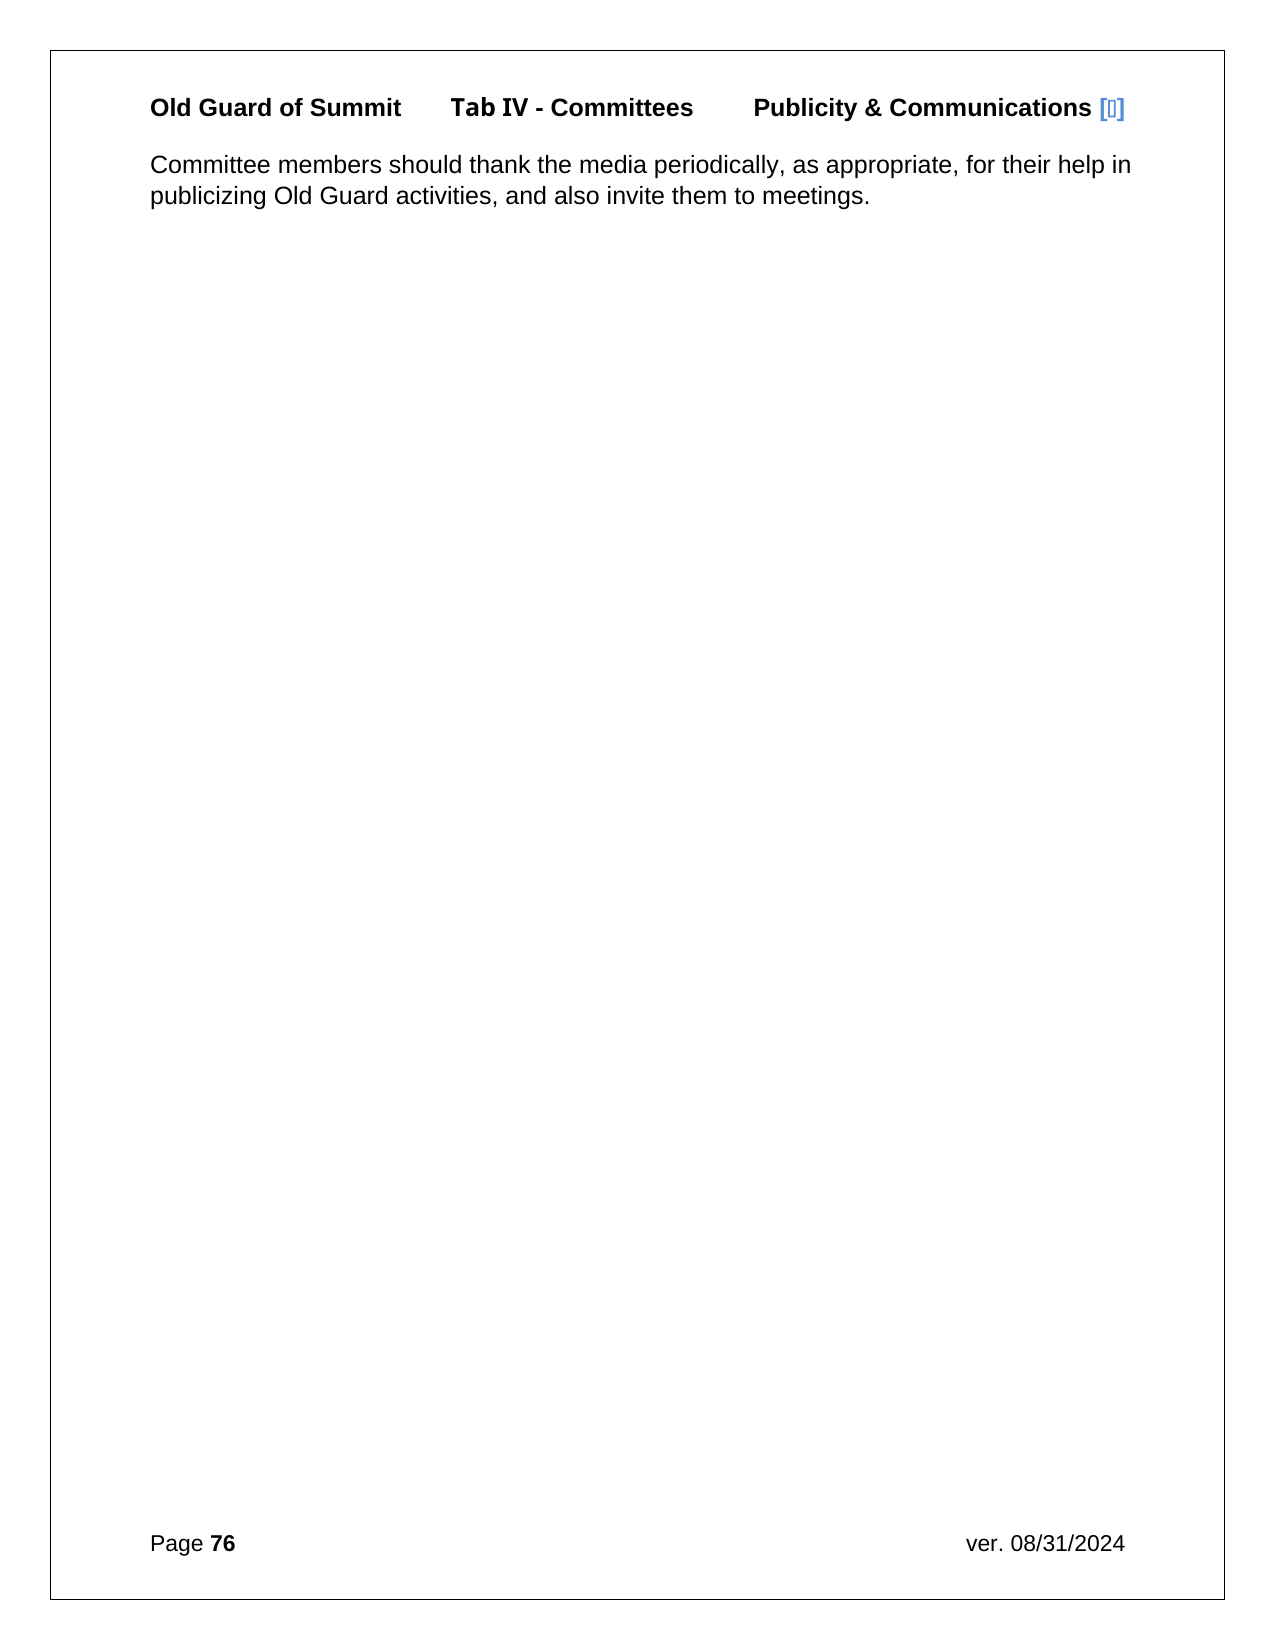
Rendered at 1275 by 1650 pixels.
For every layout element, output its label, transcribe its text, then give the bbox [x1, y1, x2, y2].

text Committee members should thank the media periodically, as appropriate, for their help in publicizing Old Guard activities, and also invite them to meetings. [150, 150, 1159, 210]
